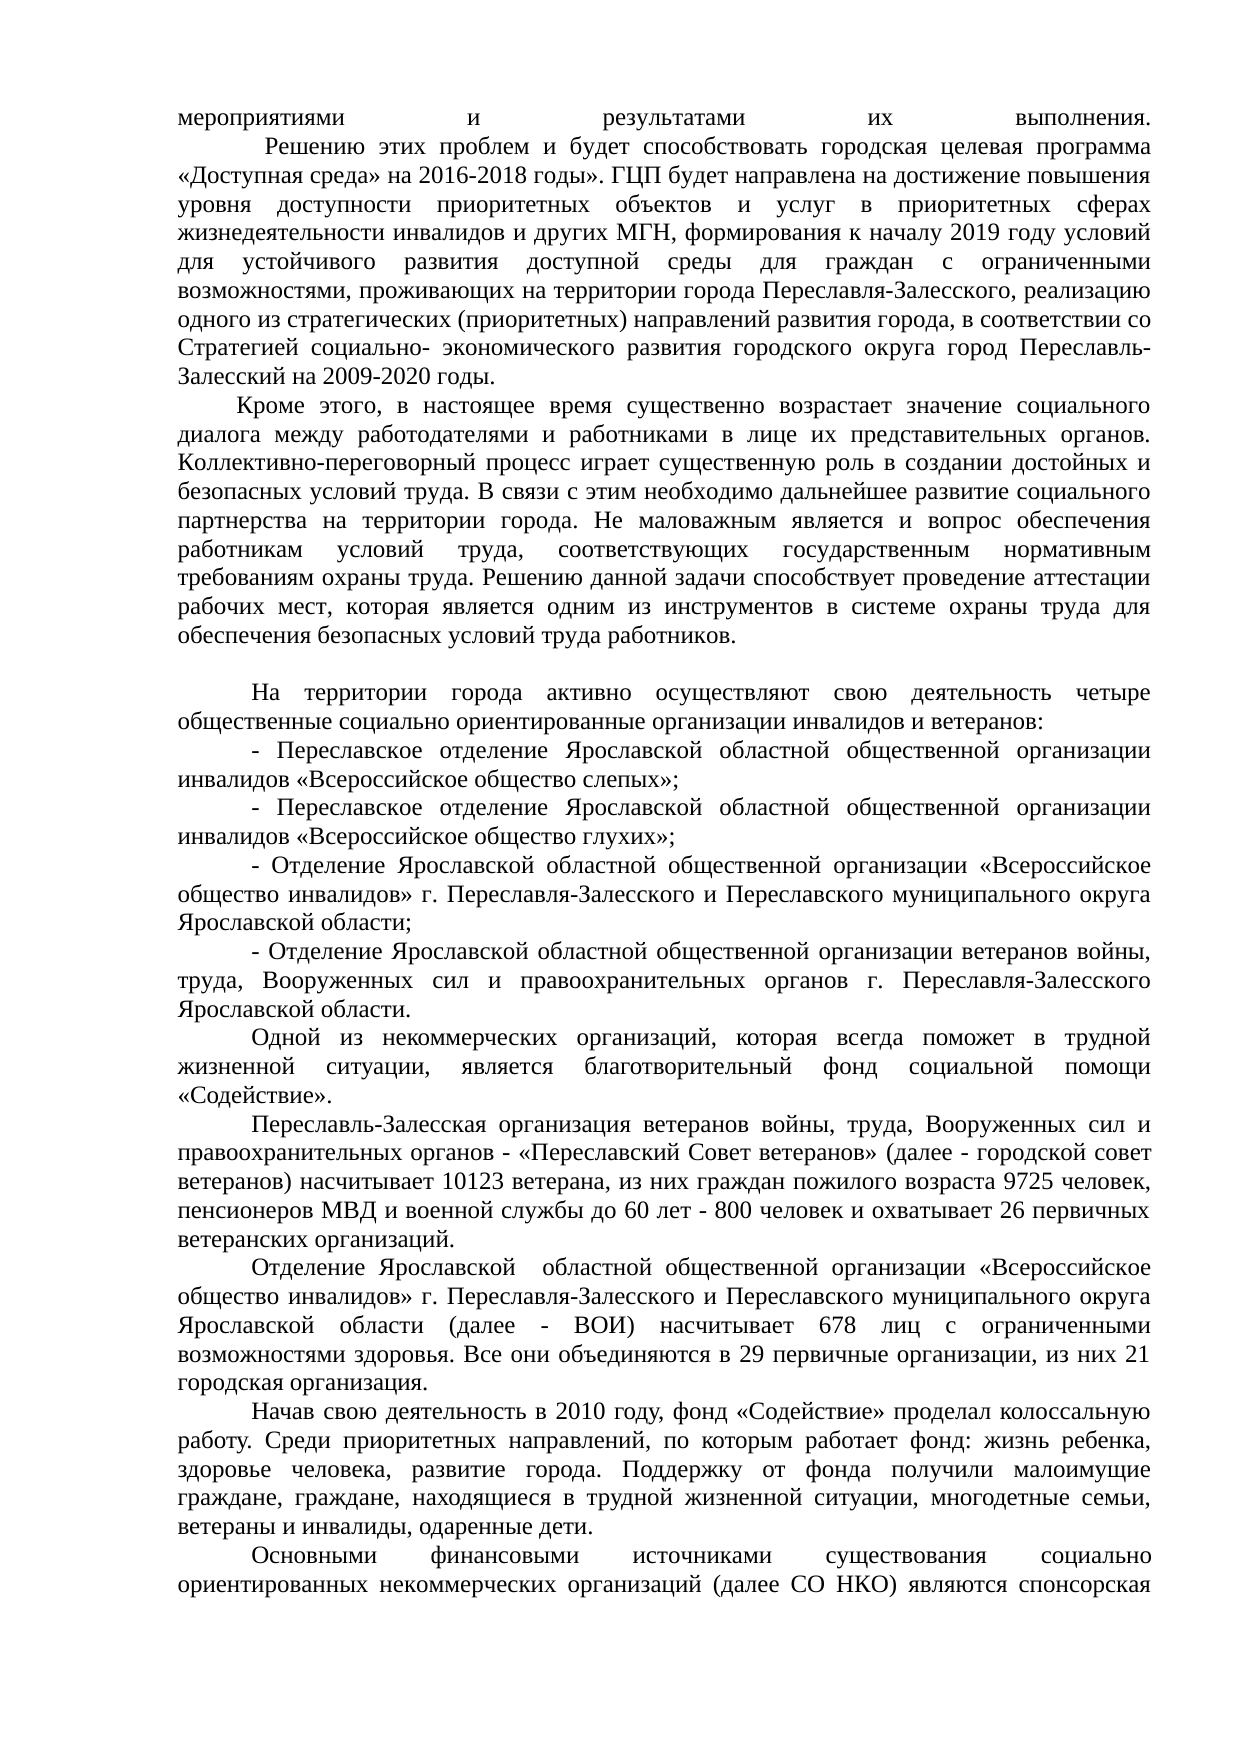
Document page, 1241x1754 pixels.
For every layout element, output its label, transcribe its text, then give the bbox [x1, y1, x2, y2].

text - Переславское отделение Ярославской областной общественной организации инвалидов «Всероссийское общество глухих»; [177, 792, 1152, 850]
text Одной из некоммерческих организаций, которая всегда поможет в трудной жизненной ситуации, является благотворительный фонд социальной помощи «Содействие». [177, 1022, 1152, 1109]
text Отделение Ярославской областной общественной организации «Всероссийское общество инвалидов» г. Переславля-Залесского и Переславского муниципального округа Ярославской области (далее - ВОИ) насчитывает 678 лиц с ограниченными возможностями здоровья. Все они объединяются в 29 первичные организации, из них 21 городская организация. [177, 1252, 1152, 1396]
text Переславль-Залесская организация ветеранов войны, труда, Вооруженных сил и правоохранительных органов - «Переславский Совет ветеранов» (далее - городской совет ветеранов) насчитывает 10123 ветерана, из них граждан пожилого возраста 9725 человек, пенсионеров МВД и военной службы до 60 лет - 800 человек и охватывает 26 первичных ветеранских организаций. [177, 1109, 1152, 1252]
text На территории города активно осуществляют свою деятельность четыре общественные социально ориентированные организации инвалидов и ветеранов: [177, 677, 1152, 735]
text Кроме этого, в настоящее время существенно возрастает значение социального диалога между работодателями и работниками в лице их представительных органов. Коллективно-переговорный процесс играет существенную роль в создании достойных и безопасных условий труда. В связи с этим необходимо дальнейшее развитие социального партнерства на территории города. Не маловажным является и вопрос обеспечения работникам условий труда, соответствующих государственным нормативным требованиям охраны труда. Решению данной задачи способствует проведение аттестации рабочих мест, которая является одним из инструментов в системе охраны труда для обеспечения безопасных условий труда работников. [177, 390, 1152, 649]
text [177, 102, 1152, 390]
text Начав свою деятельность в 2010 году, фонд «Содействие» проделал колоссальную работу. Среди приоритетных направлений, по которым работает фонд: жизнь ребенка, здоровье человека, развитие города. Поддержку от фонда получили малоимущие граждане, граждане, находящиеся в трудной жизненной ситуации, многодетные семьи, ветераны и инвалиды, одаренные дети. [177, 1396, 1152, 1540]
text - Переславское отделение Ярославской областной общественной организации инвалидов «Всероссийское общество слепых»; [177, 735, 1152, 792]
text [177, 1540, 1152, 1597]
text - Отделение Ярославской областной общественной организации ветеранов войны, труда, Вооруженных сил и правоохранительных органов г. Переславля-Залесского Ярославской области. [177, 936, 1152, 1022]
text - Отделение Ярославской областной общественной организации «Всероссийское общество инвалидов» г. Переславля-Залесского и Переславского муниципального округа Ярославской области; [177, 850, 1152, 936]
